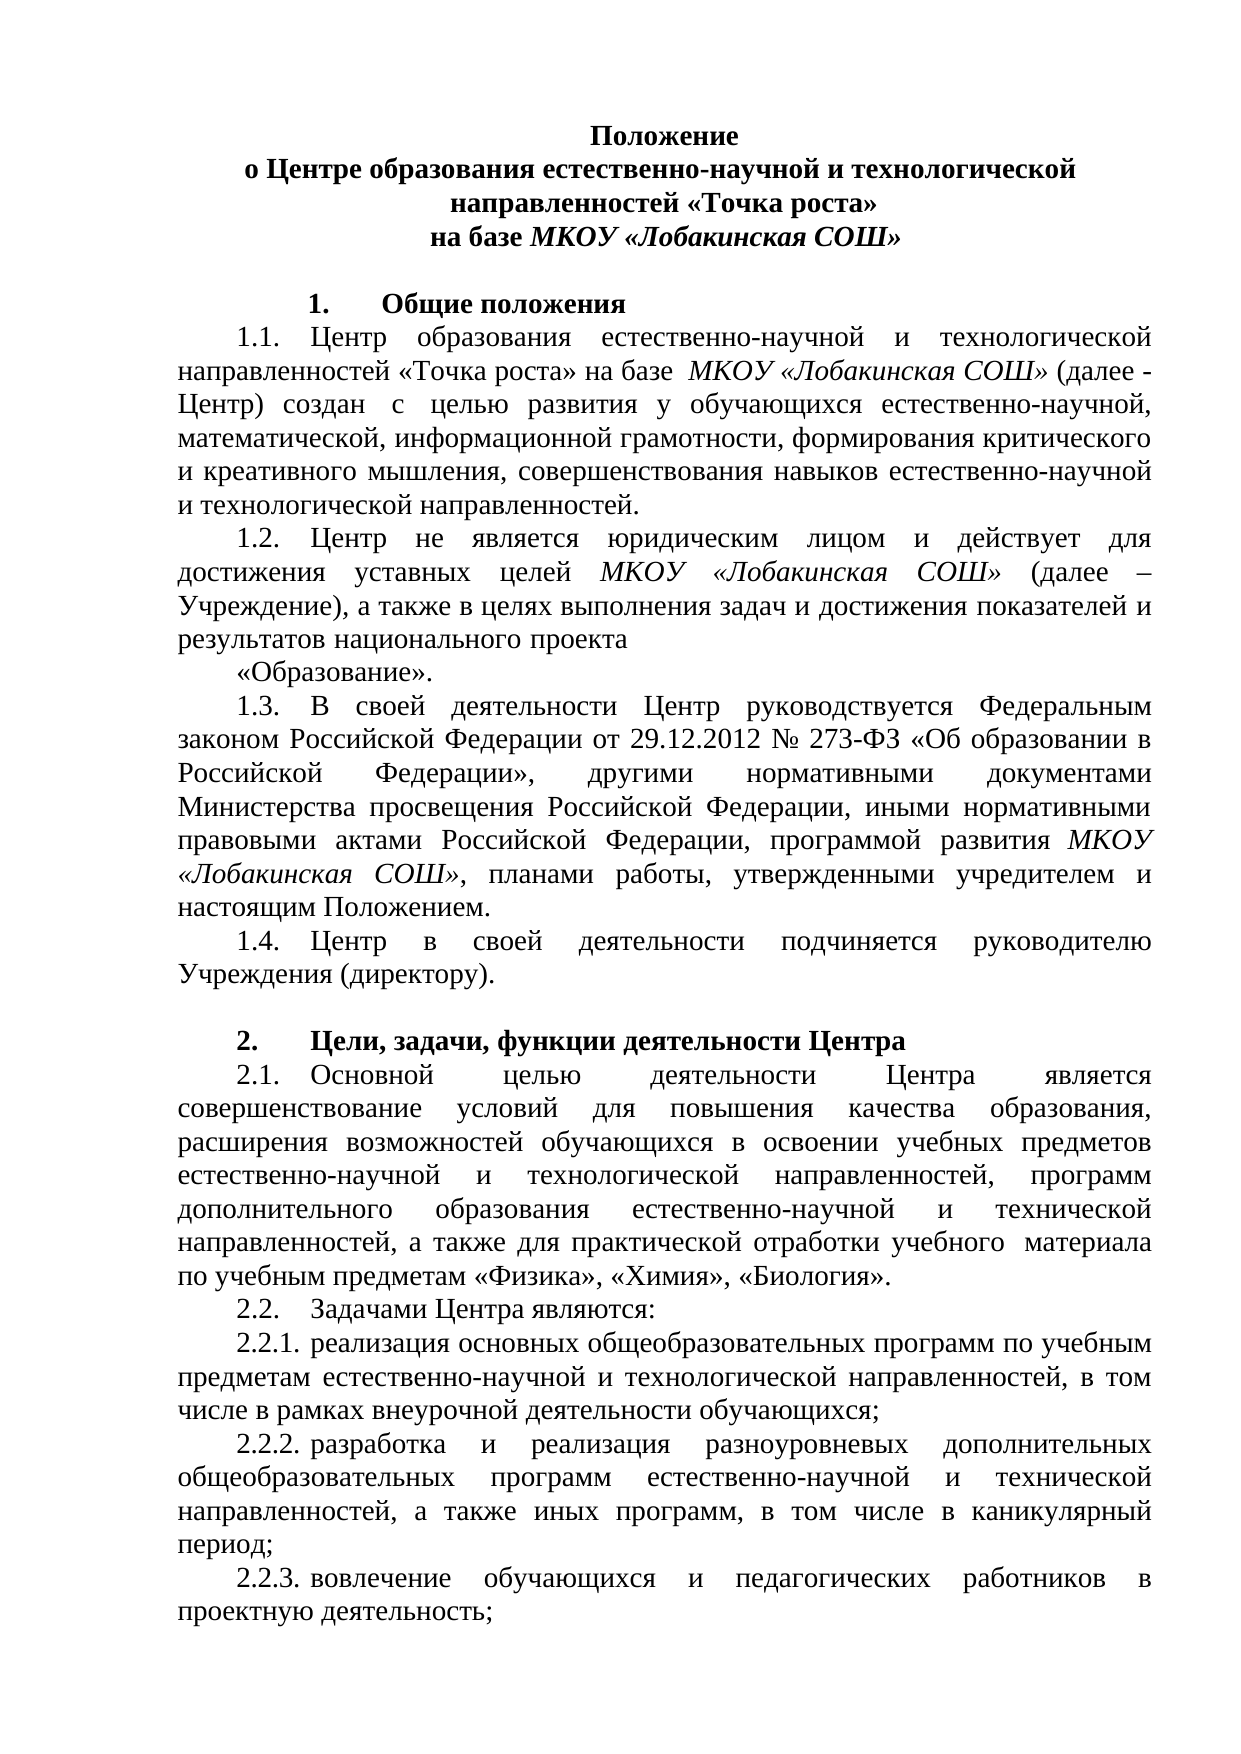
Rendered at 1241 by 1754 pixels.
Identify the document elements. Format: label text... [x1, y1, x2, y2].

list Центр образования естественно-научной и технологической направленностей «Точка роста» на базе МКОУ «Лобакинская СОШ» (далее - Центр) создан с целью развития у обучающихся естественно-научной, математической, информационной грамотности, формирования критического и креативного мышления, совершенствования навыков естественно-научной и технологической направленностей. [177, 319, 1152, 521]
subtitle Общие положения [307, 286, 1152, 319]
list В своей деятельности Центр руководствуется Федеральным законом Российской Федерации от 29.12.2012 № 273-ФЗ «Об образовании в Российской Федерации», другими нормативными документами Министерства просвещения Российской Федерации, иными нормативными правовыми актами Российской Федерации, программой развития МКОУ «Лобакинская СОШ», планами работы, утвержденными учредителем и настоящим Положением. [177, 688, 1152, 923]
list Основной целью деятельности Центра является совершенствование условий для повышения качества образования, расширения возможностей обучающихся в освоении учебных предметов естественно-научной и технологической направленностей, программ дополнительного образования естественно-научной и технической направленностей, а также для практической отработки учебного материала по учебным предметам «Физика», «Химия», «Биология». [177, 1057, 1152, 1292]
list Центр не является юридическим лицом и действует для достижения уставных целей МКОУ «Лобакинская СОШ» (далее – Учреждение), а также в целях выполнения задач и достижения показателей и результатов национального проекта [177, 521, 1152, 655]
text «Образование». [177, 655, 1152, 688]
list разработка и реализация разноуровневых дополнительных общеобразовательных программ естественно-научной и технической направленностей, а также иных программ, в том числе в каникулярный период; [177, 1426, 1152, 1560]
subtitle направленностей «Точка роста» [165, 185, 1155, 219]
list Центр в своей деятельности подчиняется руководителю Учреждения (директору). [177, 923, 1152, 990]
text Положение [177, 118, 1152, 152]
list реализация основных общеобразовательных программ по учебным предметам естественно-научной и технологической направленностей, в том числе в рамках внеурочной деятельности обучающихся; [177, 1325, 1152, 1426]
list Задачами Центра являются: [177, 1292, 1152, 1325]
list вовлечение обучающихся и педагогических работников в проектную деятельность; [177, 1560, 1152, 1627]
subtitle o Центре образования естественно-научной и технологической [165, 152, 1155, 185]
subtitle на базе МКОУ «Лобакинская СОШ» [177, 219, 1155, 252]
subtitle Цели, задачи, функции деятельности Центра [177, 1023, 1152, 1057]
